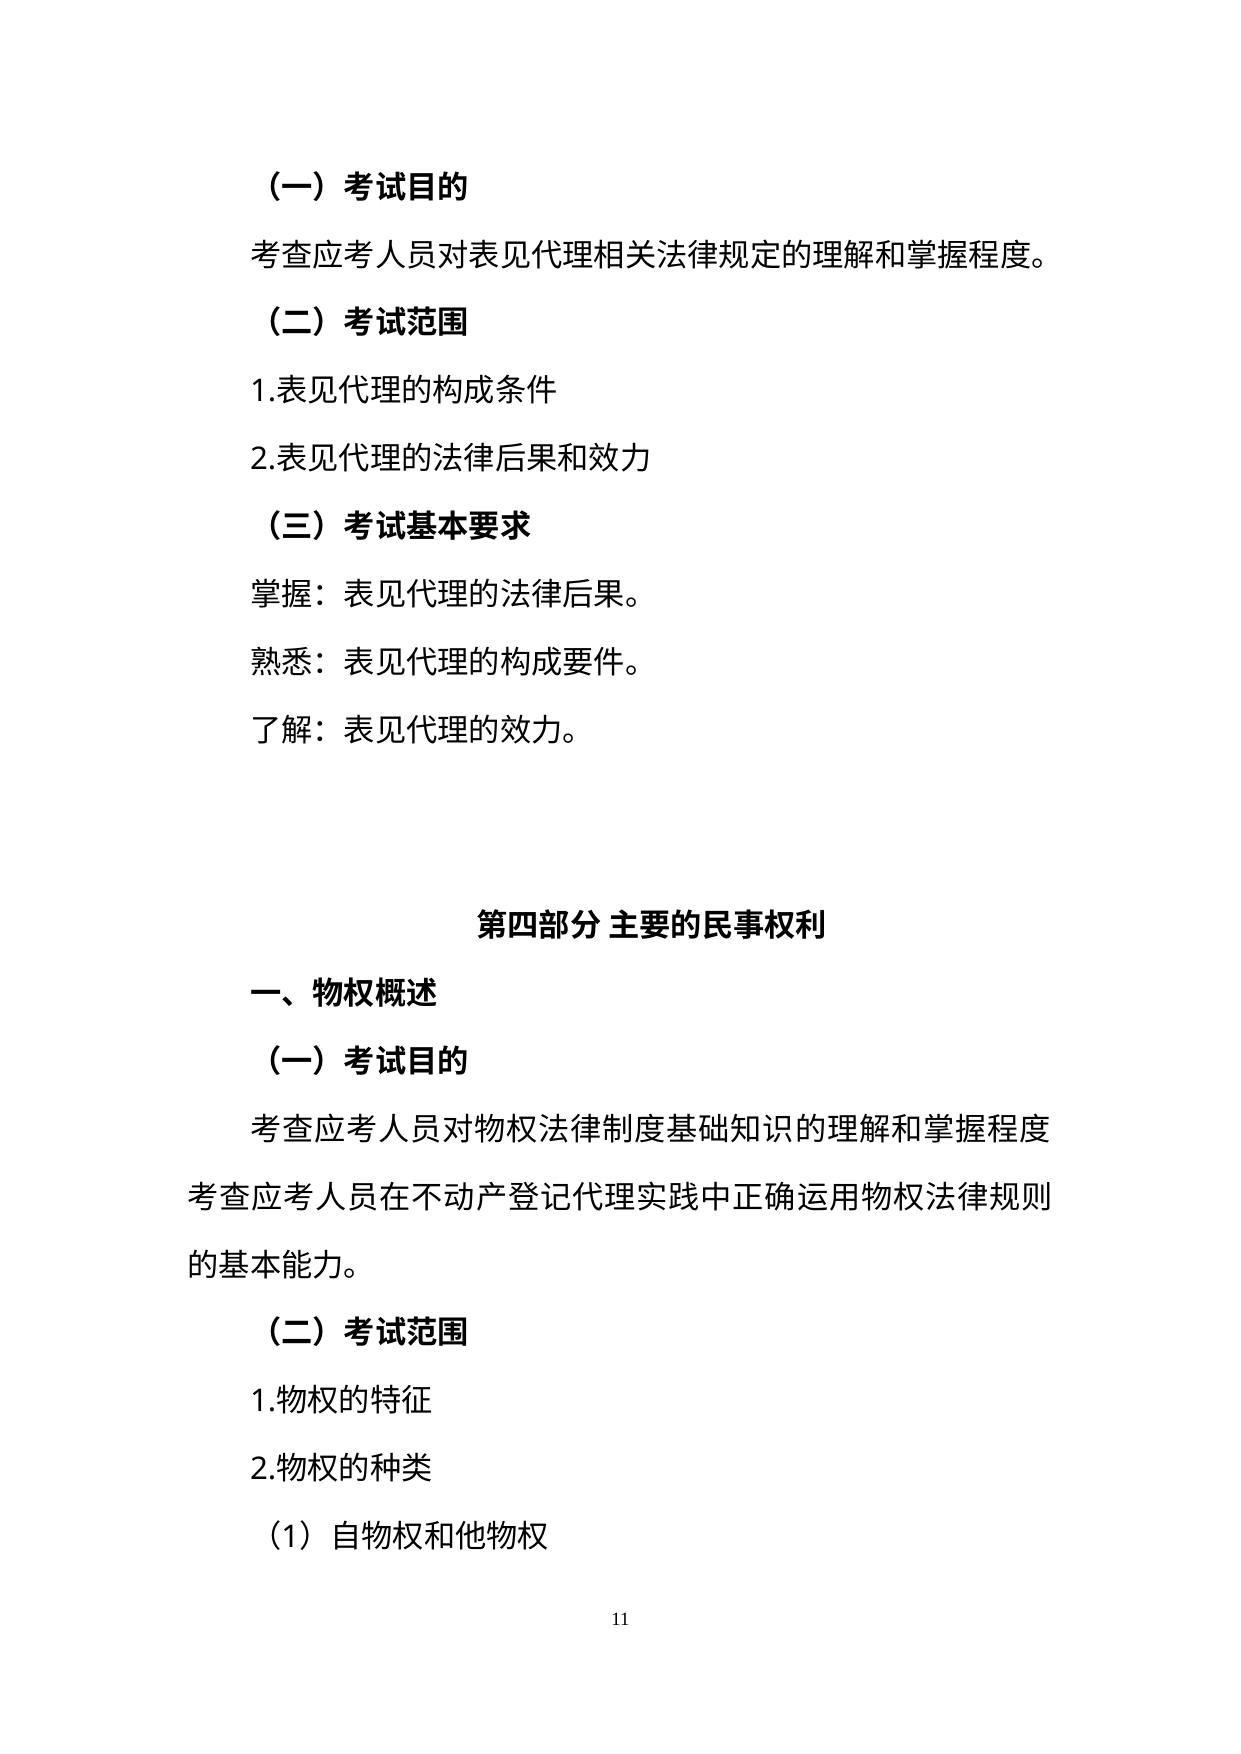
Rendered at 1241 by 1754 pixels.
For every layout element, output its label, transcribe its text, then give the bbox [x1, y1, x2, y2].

text （一）考试目的 [187, 162, 1053, 207]
text （二）考试范围 [187, 1307, 1053, 1353]
text 考查应考人员对表见代理相关法律规定的理解和掌握程度。 [187, 230, 1053, 275]
text 2.表见代理的法律后果和效力 [187, 433, 1053, 479]
text 熟悉：表见代理的构成要件。 [187, 637, 1053, 682]
text （1）自物权和他物权 [187, 1512, 1053, 1557]
text 考查应考人员对物权法律制度基础知识的理解和掌握程度。考查应考人员在不动产登记代理实践中正确运用物权法律规则的基本能力。 [187, 1104, 1053, 1285]
text （二）考试范围 [187, 298, 1053, 343]
text 了解：表见代理的效力。 [187, 705, 1053, 750]
text 掌握：表见代理的法律后果。 [187, 569, 1053, 615]
text （一）考试目的 [187, 1036, 1053, 1081]
text 2.物权的种类 [187, 1443, 1053, 1489]
text 1.物权的特征 [187, 1375, 1053, 1421]
text 第四部分 主要的民事权利 [187, 901, 1053, 946]
text 1.表见代理的构成条件 [187, 365, 1053, 411]
text 一、物权概述 [187, 968, 1053, 1014]
text （三）考试基本要求 [187, 502, 1053, 547]
